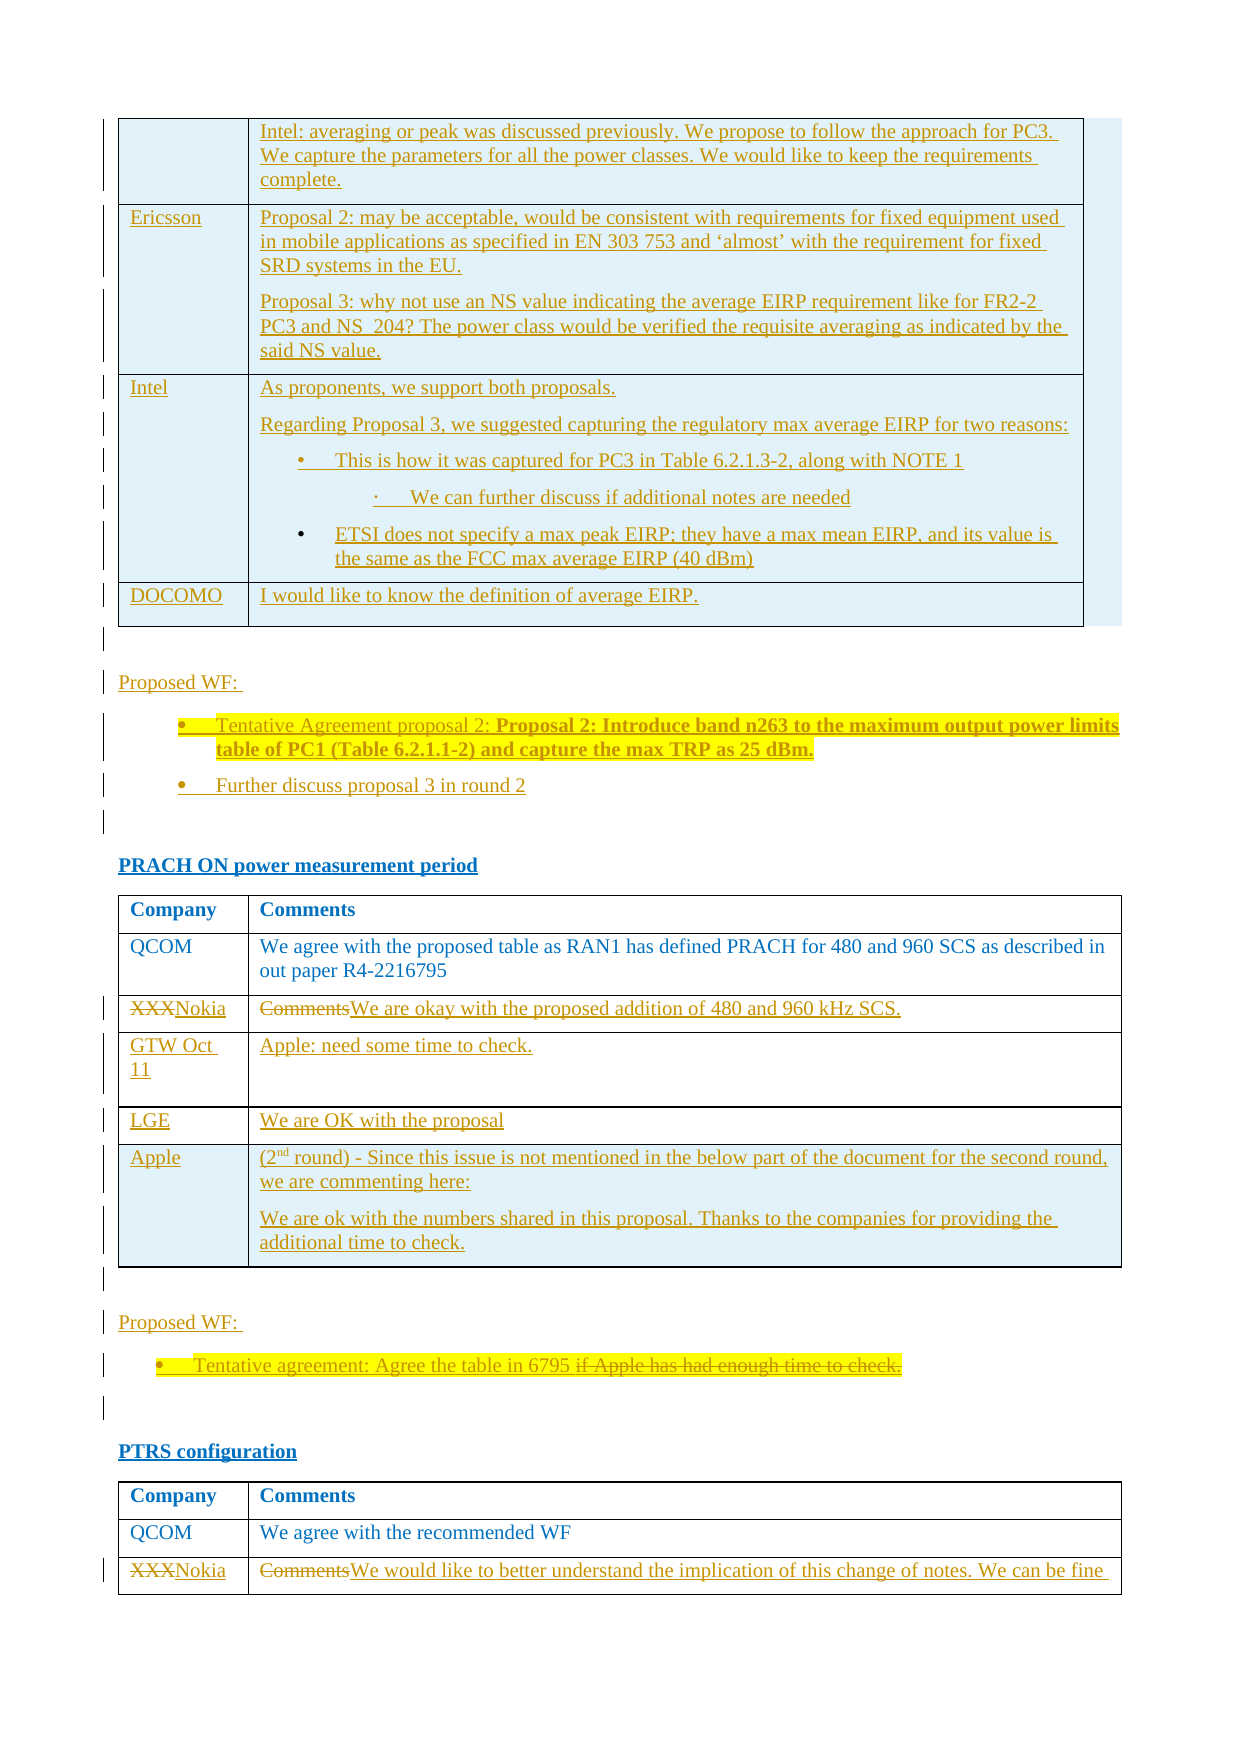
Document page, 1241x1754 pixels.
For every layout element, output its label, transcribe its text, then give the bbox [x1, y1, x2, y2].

table_cell QCOM [119, 1520, 248, 1557]
table_cell We agree with the proposed table as RAN1 has defined PRACH for 480 and 960 SCS as described in out paper R4-2216795 [249, 934, 1121, 995]
table_cell [119, 1033, 248, 1106]
table_header Comments [249, 896, 1121, 933]
table_cell [119, 996, 248, 1032]
table_cell [249, 1033, 1121, 1106]
text PTRS configuration [118, 1439, 1122, 1463]
table_cell [249, 1108, 1121, 1144]
table_header Company [119, 896, 248, 933]
table_cell We agree with the recommended WF [249, 1520, 1121, 1557]
table_header Comments [249, 1483, 1121, 1519]
table_cell [249, 996, 1121, 1032]
table_cell [119, 1108, 248, 1144]
text PRACH ON power measurement period [118, 853, 1122, 877]
table_cell [249, 1558, 1121, 1594]
table_header Company [119, 1483, 248, 1519]
table_cell [119, 1558, 248, 1594]
table_cell QCOM [119, 934, 248, 995]
